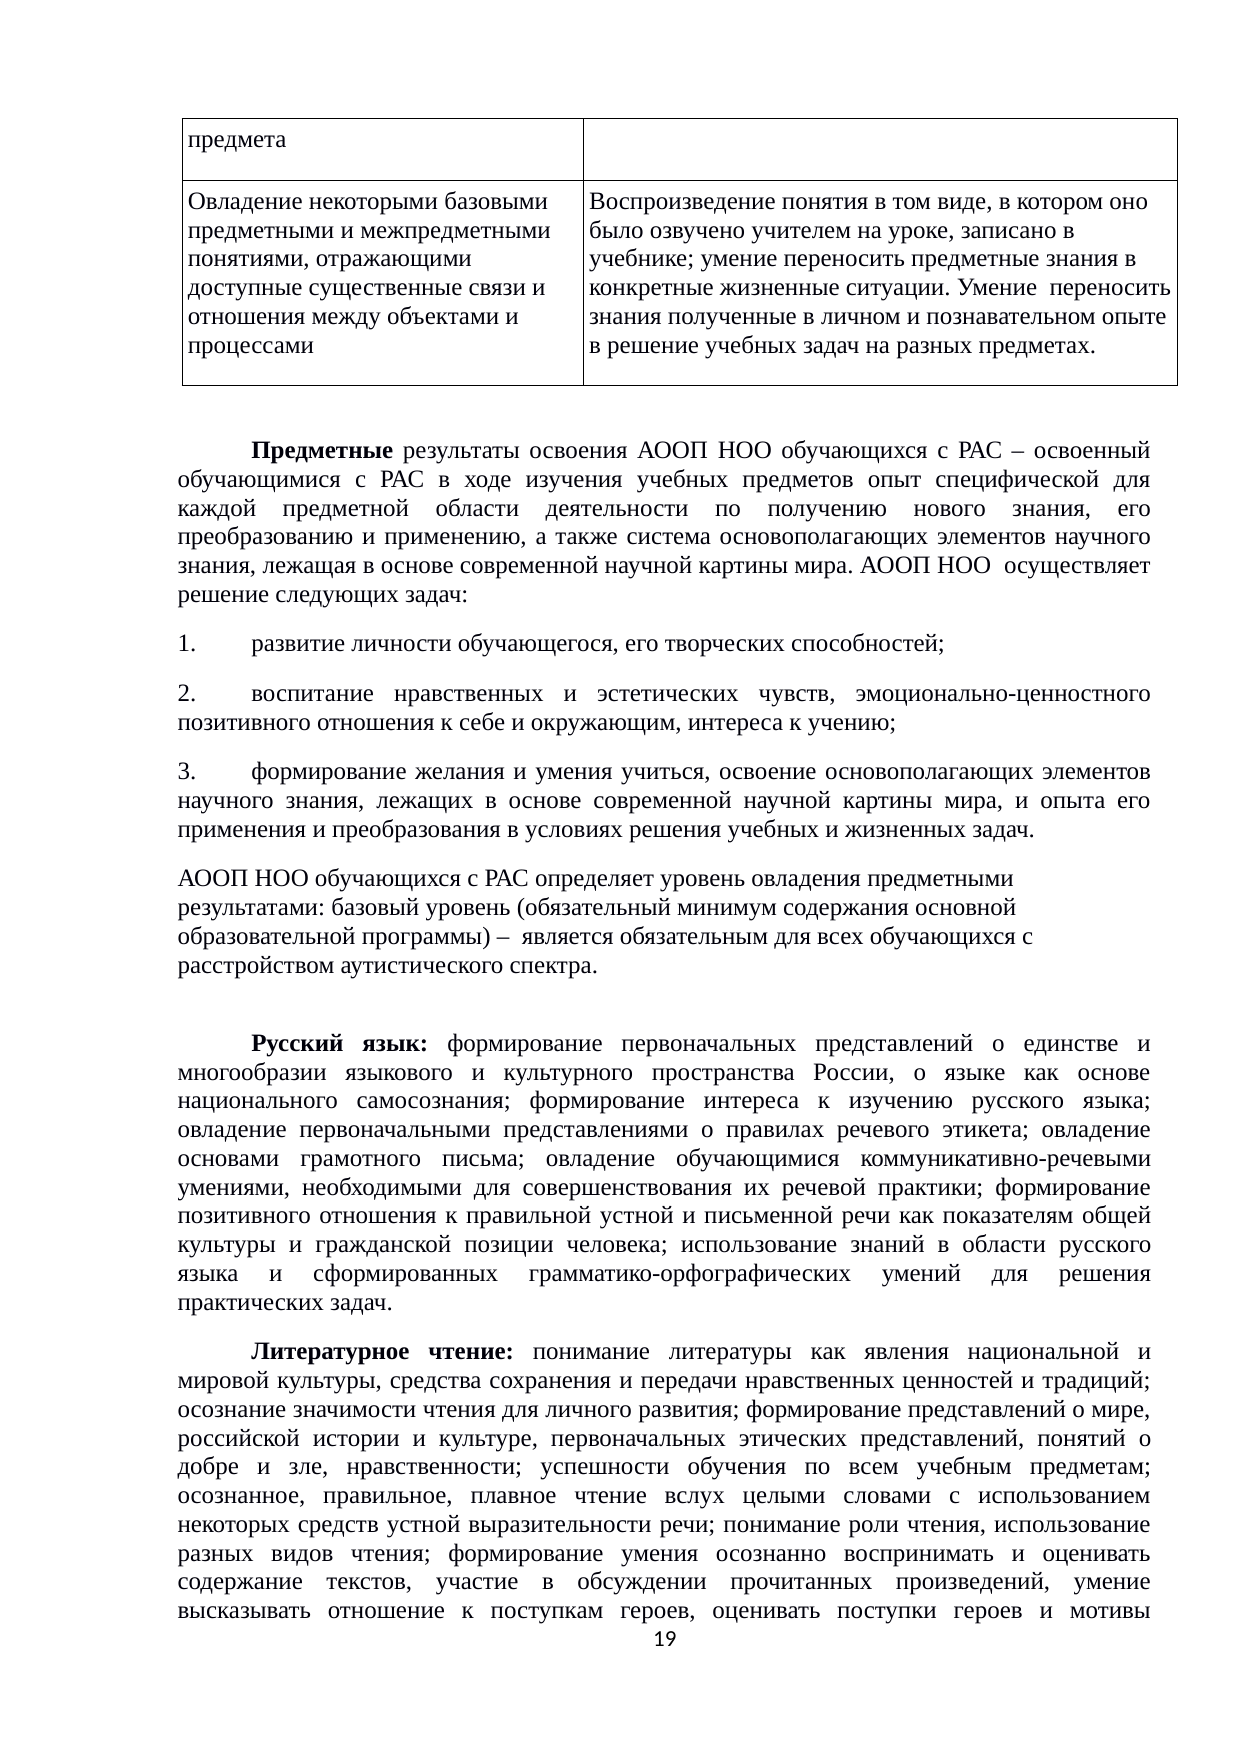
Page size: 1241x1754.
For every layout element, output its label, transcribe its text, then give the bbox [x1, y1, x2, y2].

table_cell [584, 119, 1177, 180]
text АООП НОО обучающихся с РАС определяет уровень овладения предметными [177, 863, 1152, 892]
table_cell Воспроизведение понятия в том виде, в котором оно было озвучено учителем на уроке, записано в учебнике; умение переносить предметные знания в конкретные жизненные ситуации. Умение переносить знания полученные в личном и познавательном опыте в решение учебных задач на разных предметах. [584, 181, 1177, 385]
list развитие личности обучающегося, его творческих способностей; [177, 628, 1152, 657]
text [177, 1336, 1152, 1624]
text результатами: базовый уровень (обязательный минимум содержания основной [177, 892, 1152, 921]
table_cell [183, 119, 583, 180]
text образовательной программы) – является обязательным для всех обучающихся с расстройством аутистического спектра. [177, 921, 1152, 978]
list воспитание нравственных и эстетических чувств, эмоционально-ценностного позитивного отношения к себе и окружающим, интереса к учению; [177, 678, 1152, 736]
text Русский язык: формирование первоначальных представлений о единстве и многообразии языкового и культурного пространства России, о языке как основе национального самосознания; формирование интереса к изучению русского языка; овладение первоначальными представлениями о правилах речевого этикета; овладение основами грамотного письма; овладение обучающимися коммуникативно-речевыми умениями, необходимыми для совершенствования их речевой практики; формирование позитивного отношения к правильной устной и письменной речи как показателям общей культуры и гражданской позиции человека; использование знаний в области русского языка и сформированных грамматико-орфографических умений для решения практических задач. [177, 1028, 1152, 1316]
list формирование желания и умения учиться, освоение основополагающих элементов научного знания, лежащих в основе современной научной картины мира, и опыта его применения и преобразования в условиях решения учебных и жизненных задач. [177, 756, 1152, 843]
table_cell Овладение некоторыми базовыми предметными и межпредметными понятиями, отражающими доступные существенные связи и отношения между объектами и процессами [183, 181, 583, 385]
text Предметные результаты освоения АООП НОО обучающихся с РАС – освоенный обучающимися с РАС в ходе изучения учебных предметов опыт специфической для каждой предметной области деятельности по получению нового знания, его преобразованию и применению, а также система основополагающих элементов научного знания, лежащая в основе современной научной картины мира. АООП НОО осуществляет решение следующих задач: [177, 435, 1152, 608]
